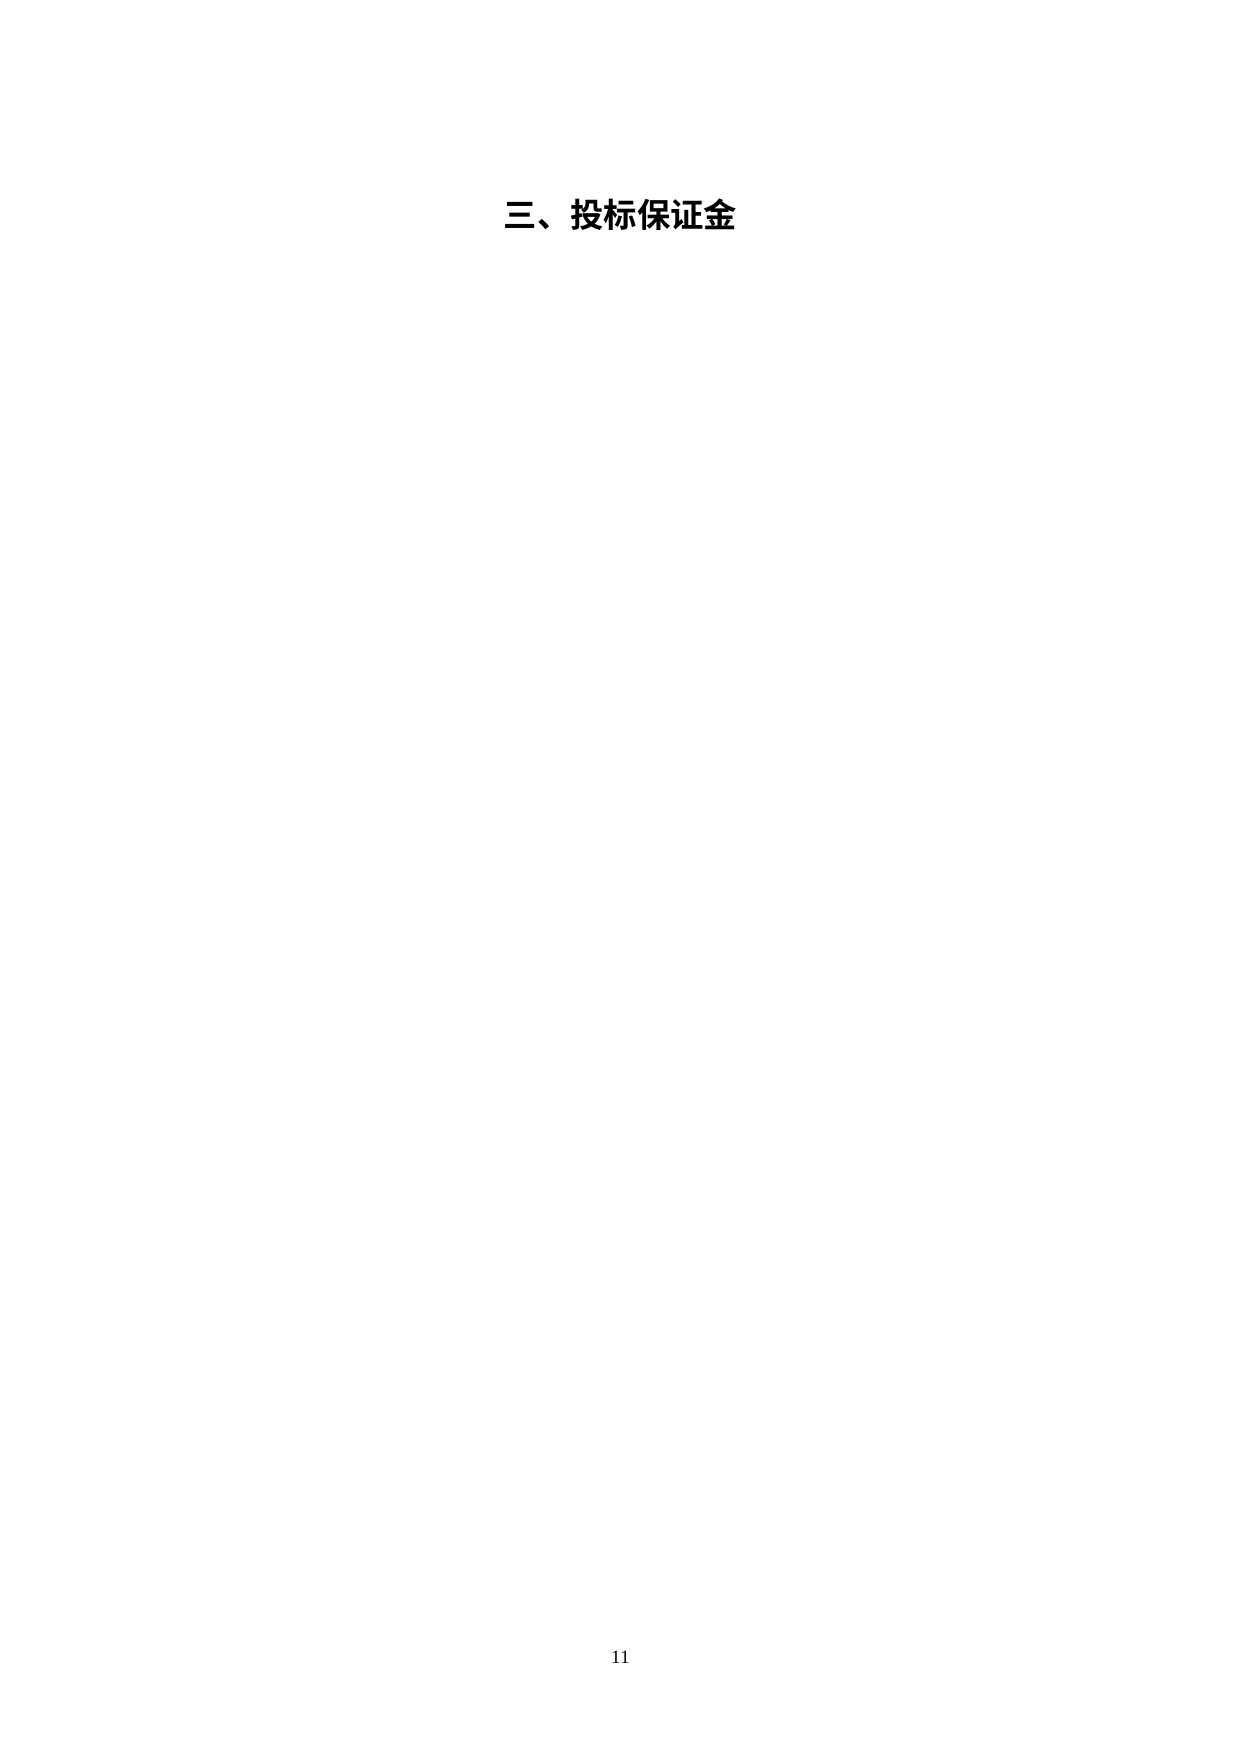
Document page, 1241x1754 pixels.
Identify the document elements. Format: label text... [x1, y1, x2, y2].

text 三、投标保证金 [118, 180, 1122, 245]
